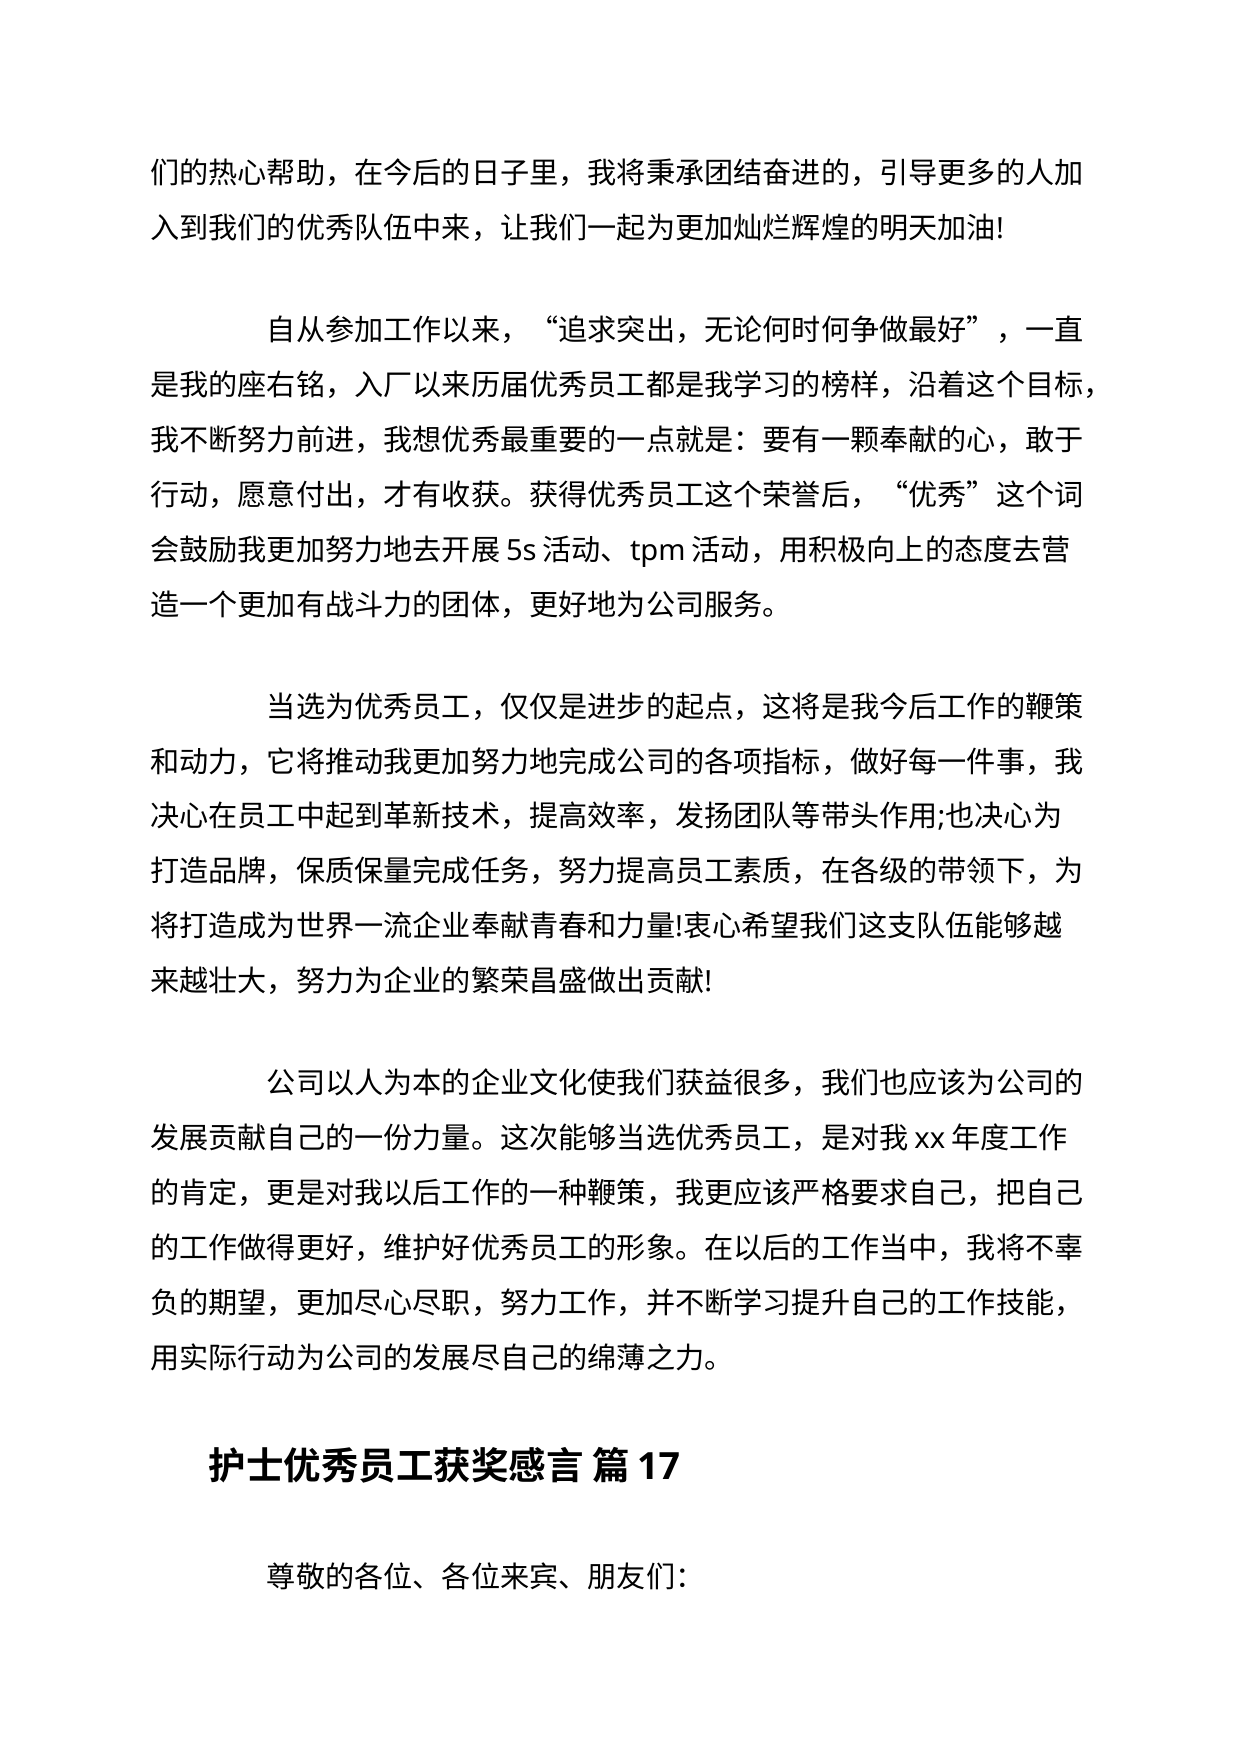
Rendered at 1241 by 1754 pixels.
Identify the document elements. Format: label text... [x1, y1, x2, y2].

text 护士优秀员工获奖感言 篇17 [150, 1436, 1090, 1491]
text 公司以人为本的企业文化使我们获益很多，我们也应该为公司的发展贡献自己的一份力量。这次能够当选优秀员工，是对我xx年度工作的肯定，更是对我以后工作的一种鞭策，我更应该严格要求自己，把自己的工作做得更好，维护好优秀员工的形象。在以后的工作当中，我将不辜负的期望，更加尽心尽职，努力工作，并不断学习提升自己的工作技能，用实际行动为公司的发展尽自己的绵薄之力。 [150, 1060, 1090, 1377]
text 自从参加工作以来，“追求突出，无论何时何争做最好”，一直是我的座右铭，入厂以来历届优秀员工都是我学习的榜样，沿着这个目标，我不断努力前进，我想优秀最重要的一点就是：要有一颗奉献的心，敢于行动，愿意付出，才有收获。获得优秀员工这个荣誉后，“优秀”这个词会鼓励我更加努力地去开展5s活动、tpm活动，用积极向上的态度去营造一个更加有战斗力的团体，更好地为公司服务。 [150, 307, 1090, 624]
text 尊敬的各位、各位来宾、朋友们： [150, 1554, 1090, 1596]
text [150, 150, 1090, 247]
text 当选为优秀员工，仅仅是进步的起点，这将是我今后工作的鞭策和动力，它将推动我更加努力地完成公司的各项指标，做好每一件事，我决心在员工中起到革新技术，提高效率，发扬团队等带头作用;也决心为打造品牌，保质保量完成任务，努力提高员工素质，在各级的带领下，为将打造成为世界一流企业奉献青春和力量!衷心希望我们这支队伍能够越来越壮大，努力为企业的繁荣昌盛做出贡献! [150, 683, 1090, 1000]
